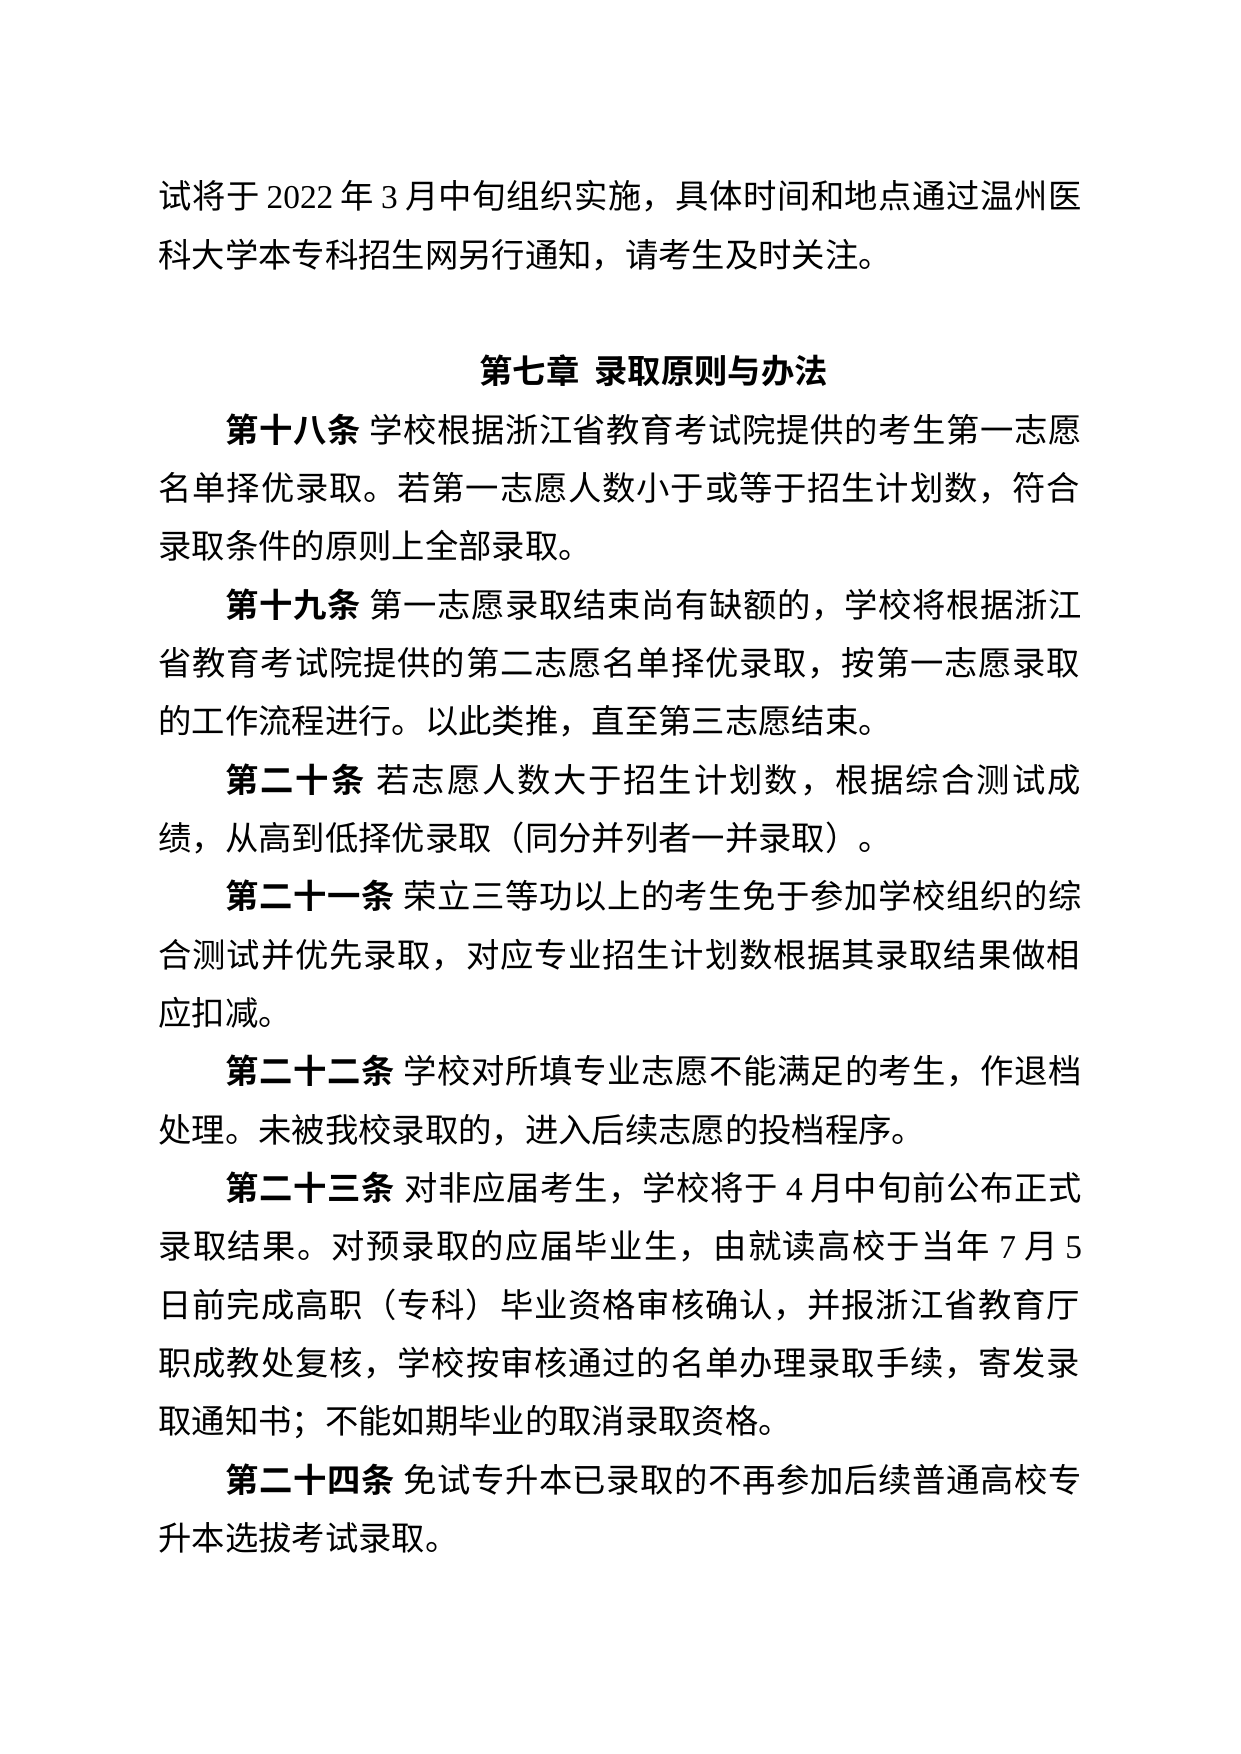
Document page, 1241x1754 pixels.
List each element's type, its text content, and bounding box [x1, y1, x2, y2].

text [158, 162, 1082, 279]
text 第十九条 第一志愿录取结束尚有缺额的，学校将根据浙江省教育考试院提供的第二志愿名单择优录取，按第一志愿录取的工作流程进行。以此类推，直至第三志愿结束。 [158, 570, 1082, 745]
text 第二十四条 免试专升本已录取的不再参加后续普通高校专升本选拔考试录取。 [158, 1445, 1082, 1562]
text 第二十条 若志愿人数大于招生计划数，根据综合测试成绩，从高到低择优录取（同分并列者一并录取）。 [158, 745, 1082, 862]
text 第十八条 学校根据浙江省教育考试院提供的考生第一志愿名单择优录取。若第一志愿人数小于或等于招生计划数，符合录取条件的原则上全部录取。 [158, 395, 1082, 570]
text 第七章 录取原则与办法 [158, 337, 1082, 395]
text 第二十一条 荣立三等功以上的考生免于参加学校组织的综合测试并优先录取，对应专业招生计划数根据其录取结果做相应扣减。 [158, 862, 1082, 1037]
text 第二十二条 学校对所填专业志愿不能满足的考生，作退档处理。未被我校录取的，进入后续志愿的投档程序。 [158, 1037, 1082, 1154]
text 第二十三条 对非应届考生，学校将于4月中旬前公布正式录取结果。对预录取的应届毕业生，由就读高校于当年7月5日前完成高职（专科）毕业资格审核确认，并报浙江省教育厅职成教处复核，学校按审核通过的名单办理录取手续，寄发录取通知书；不能如期毕业的取消录取资格。 [158, 1154, 1082, 1445]
